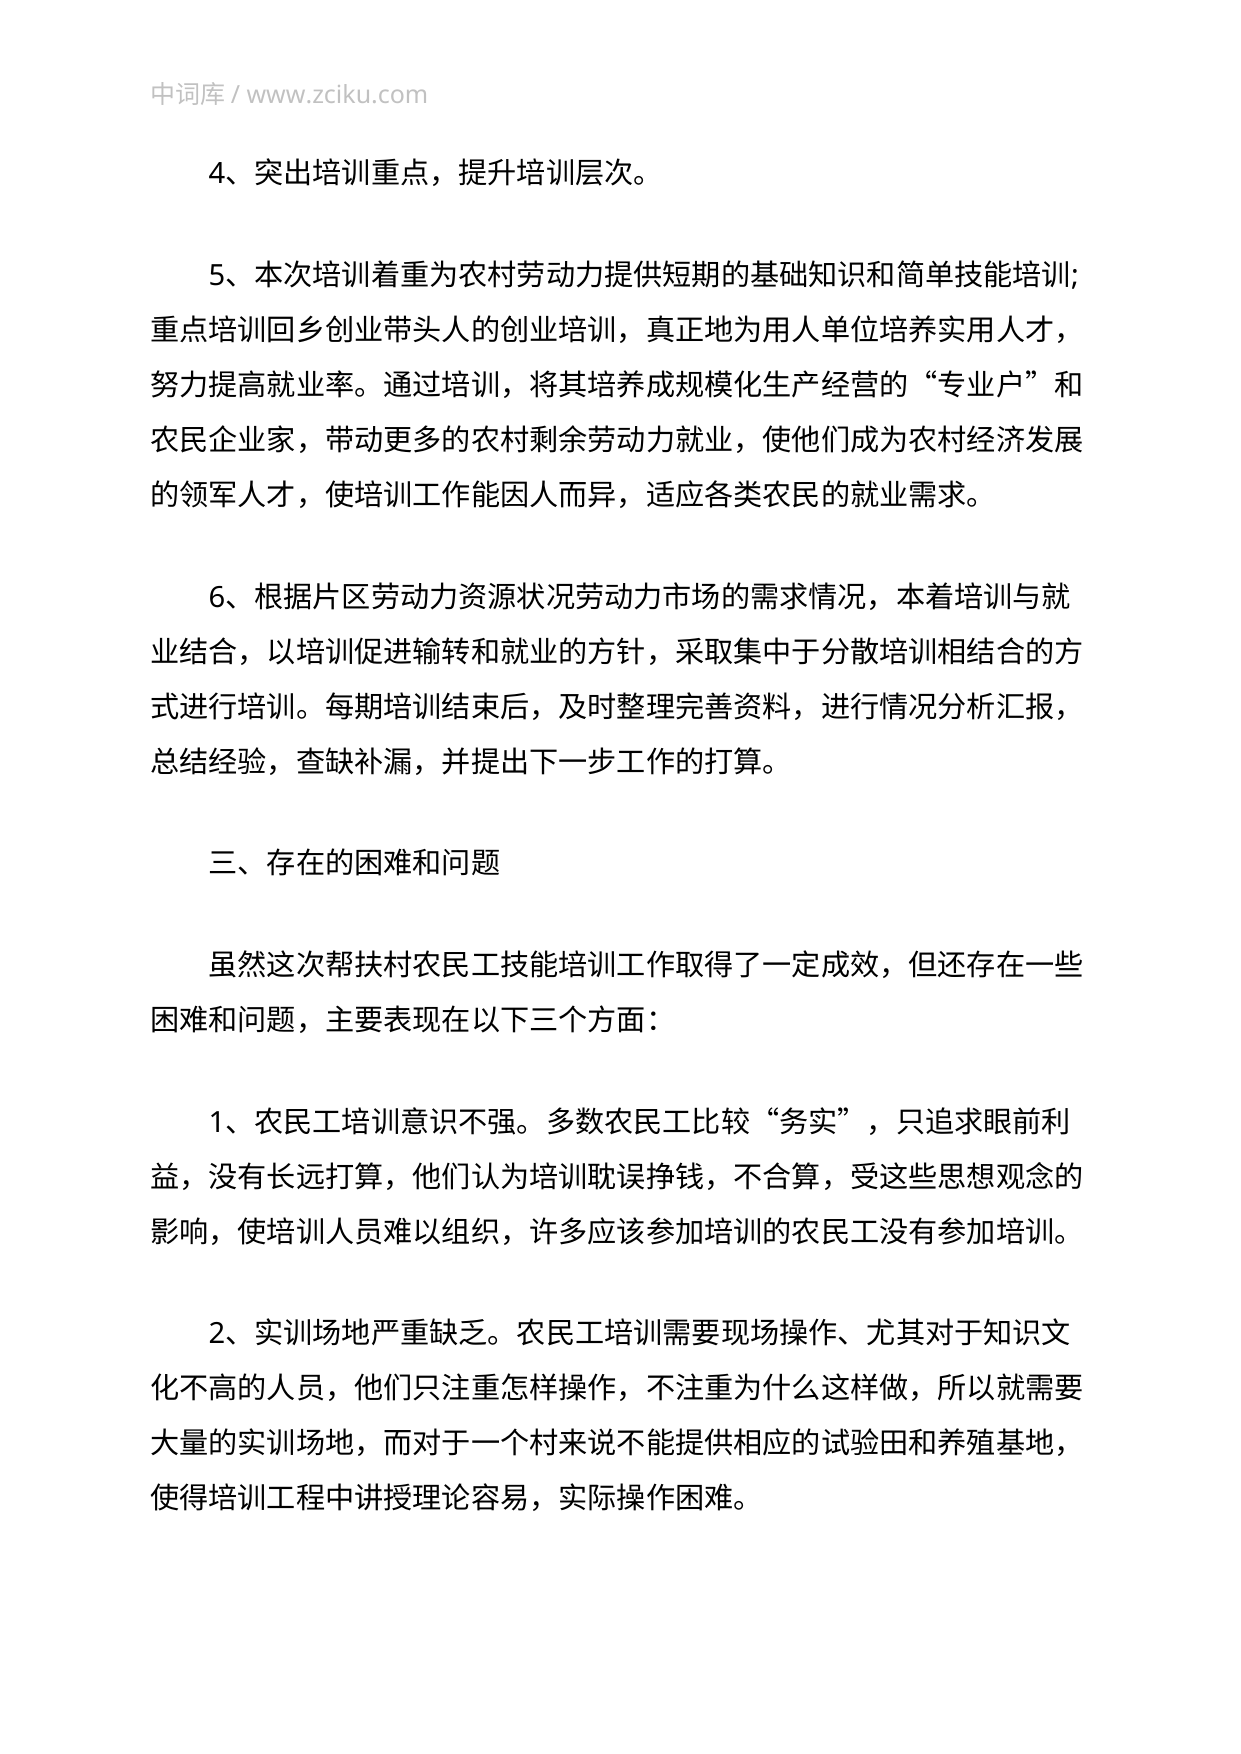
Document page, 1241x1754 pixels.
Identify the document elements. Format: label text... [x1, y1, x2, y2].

text 4、突出培训重点，提升培训层次。 [150, 150, 1090, 192]
text 6、根据片区劳动力资源状况劳动力市场的需求情况，本着培训与就业结合，以培训促进输转和就业的方针，采取集中于分散培训相结合的方式进行培训。每期培训结束后，及时整理完善资料，进行情况分析汇报，总结经验，查缺补漏，并提出下一步工作的打算。 [150, 573, 1090, 781]
text 2、实训场地严重缺乏。农民工培训需要现场操作、尤其对于知识文化不高的人员，他们只注重怎样操作，不注重为什么这样做，所以就需要大量的实训场地，而对于一个村来说不能提供相应的试验田和养殖基地，使得培训工程中讲授理论容易，实际操作困难。 [150, 1310, 1090, 1517]
text 5、本次培训着重为农村劳动力提供短期的基础知识和简单技能培训;重点培训回乡创业带头人的创业培训，真正地为用人单位培养实用人才，努力提高就业率。通过培训，将其培养成规模化生产经营的“专业户”和农民企业家，带动更多的农村剩余劳动力就业，使他们成为农村经济发展的领军人才，使培训工作能因人而异，适应各类农民的就业需求。 [150, 252, 1090, 514]
text 三、存在的困难和问题 [150, 840, 1090, 882]
text 虽然这次帮扶村农民工技能培训工作取得了一定成效，但还存在一些困难和问题，主要表现在以下三个方面： [150, 942, 1090, 1039]
text 1、农民工培训意识不强。多数农民工比较“务实”，只追求眼前利益，没有长远打算，他们认为培训耽误挣钱，不合算，受这些思想观念的影响，使培训人员难以组织，许多应该参加培训的农民工没有参加培训。 [150, 1098, 1090, 1251]
